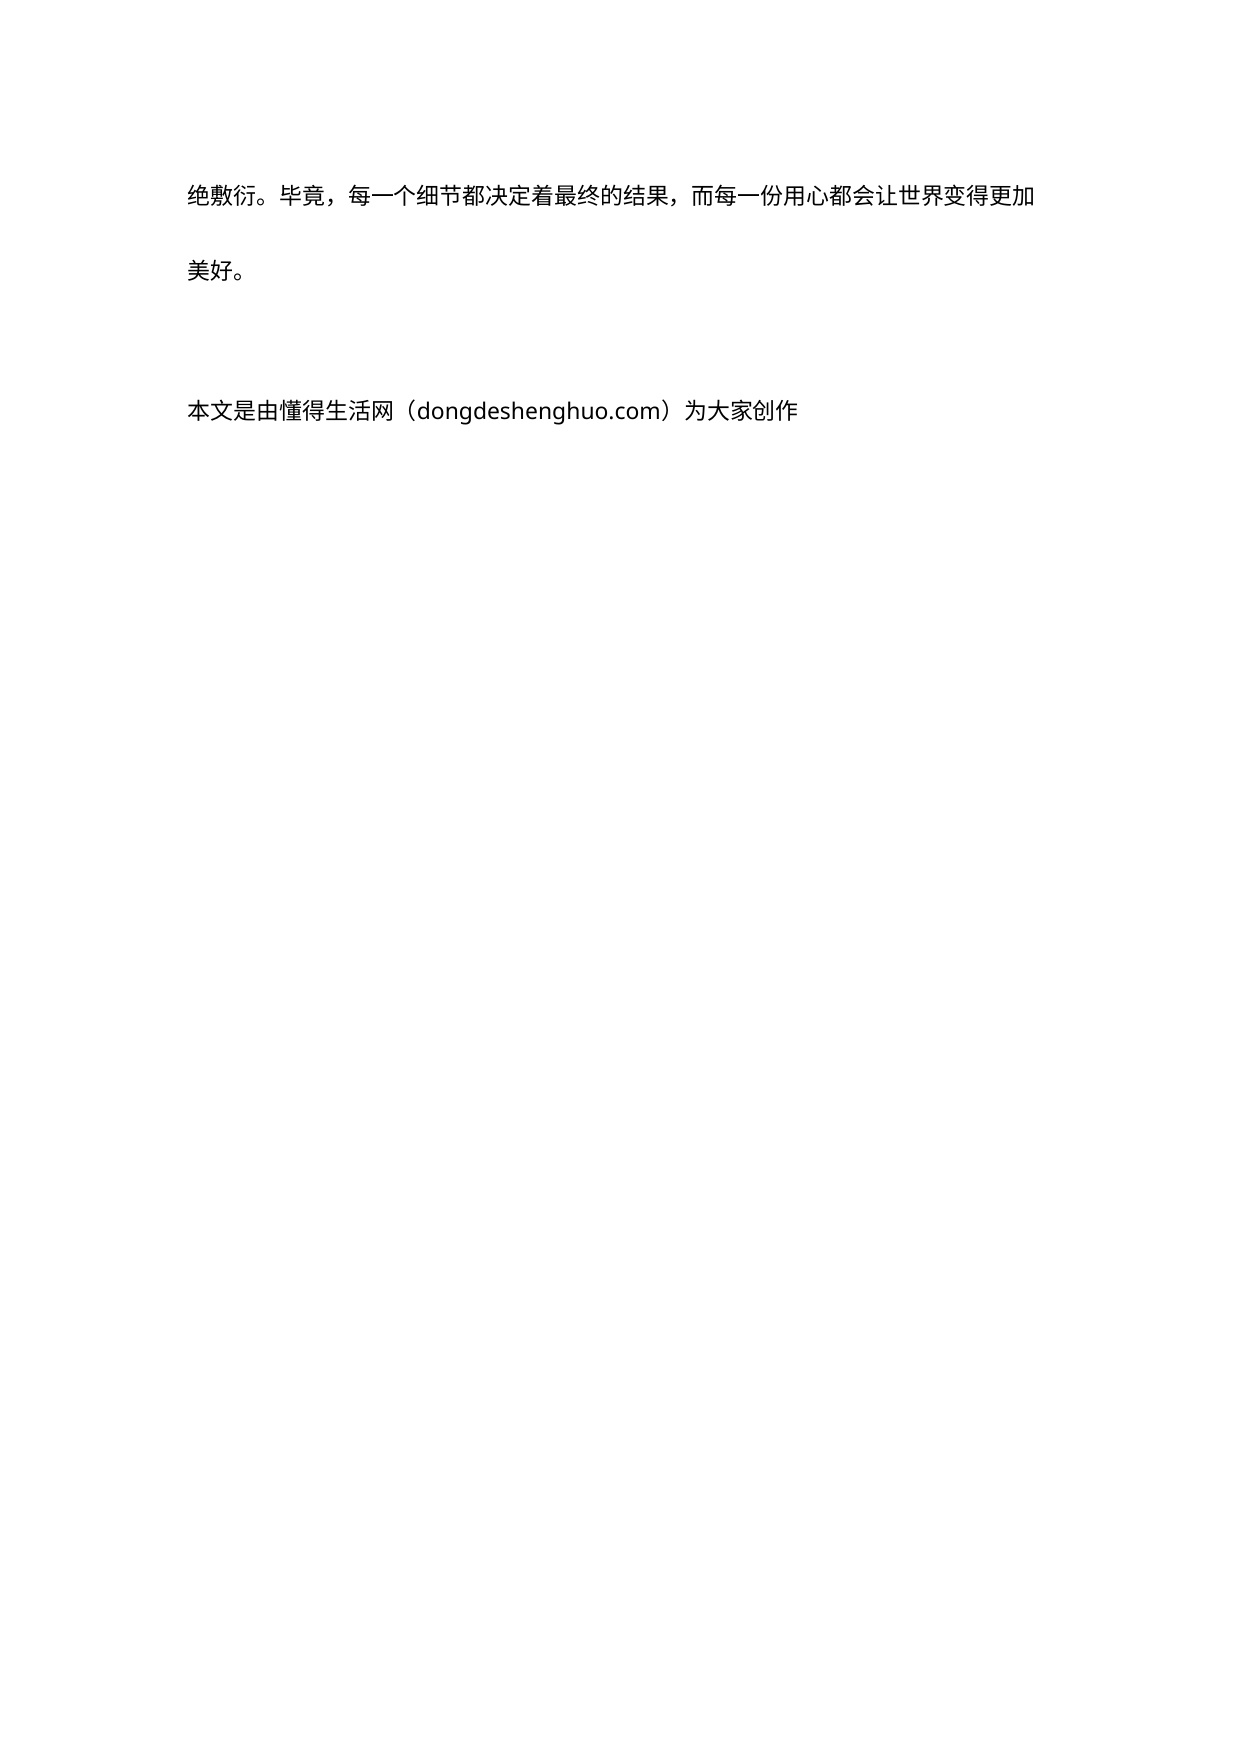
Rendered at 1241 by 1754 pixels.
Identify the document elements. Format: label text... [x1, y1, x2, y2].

text 本文是由懂得生活网（dongdeshenghuo.com）为大家创作 [187, 377, 1053, 442]
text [187, 162, 1053, 302]
